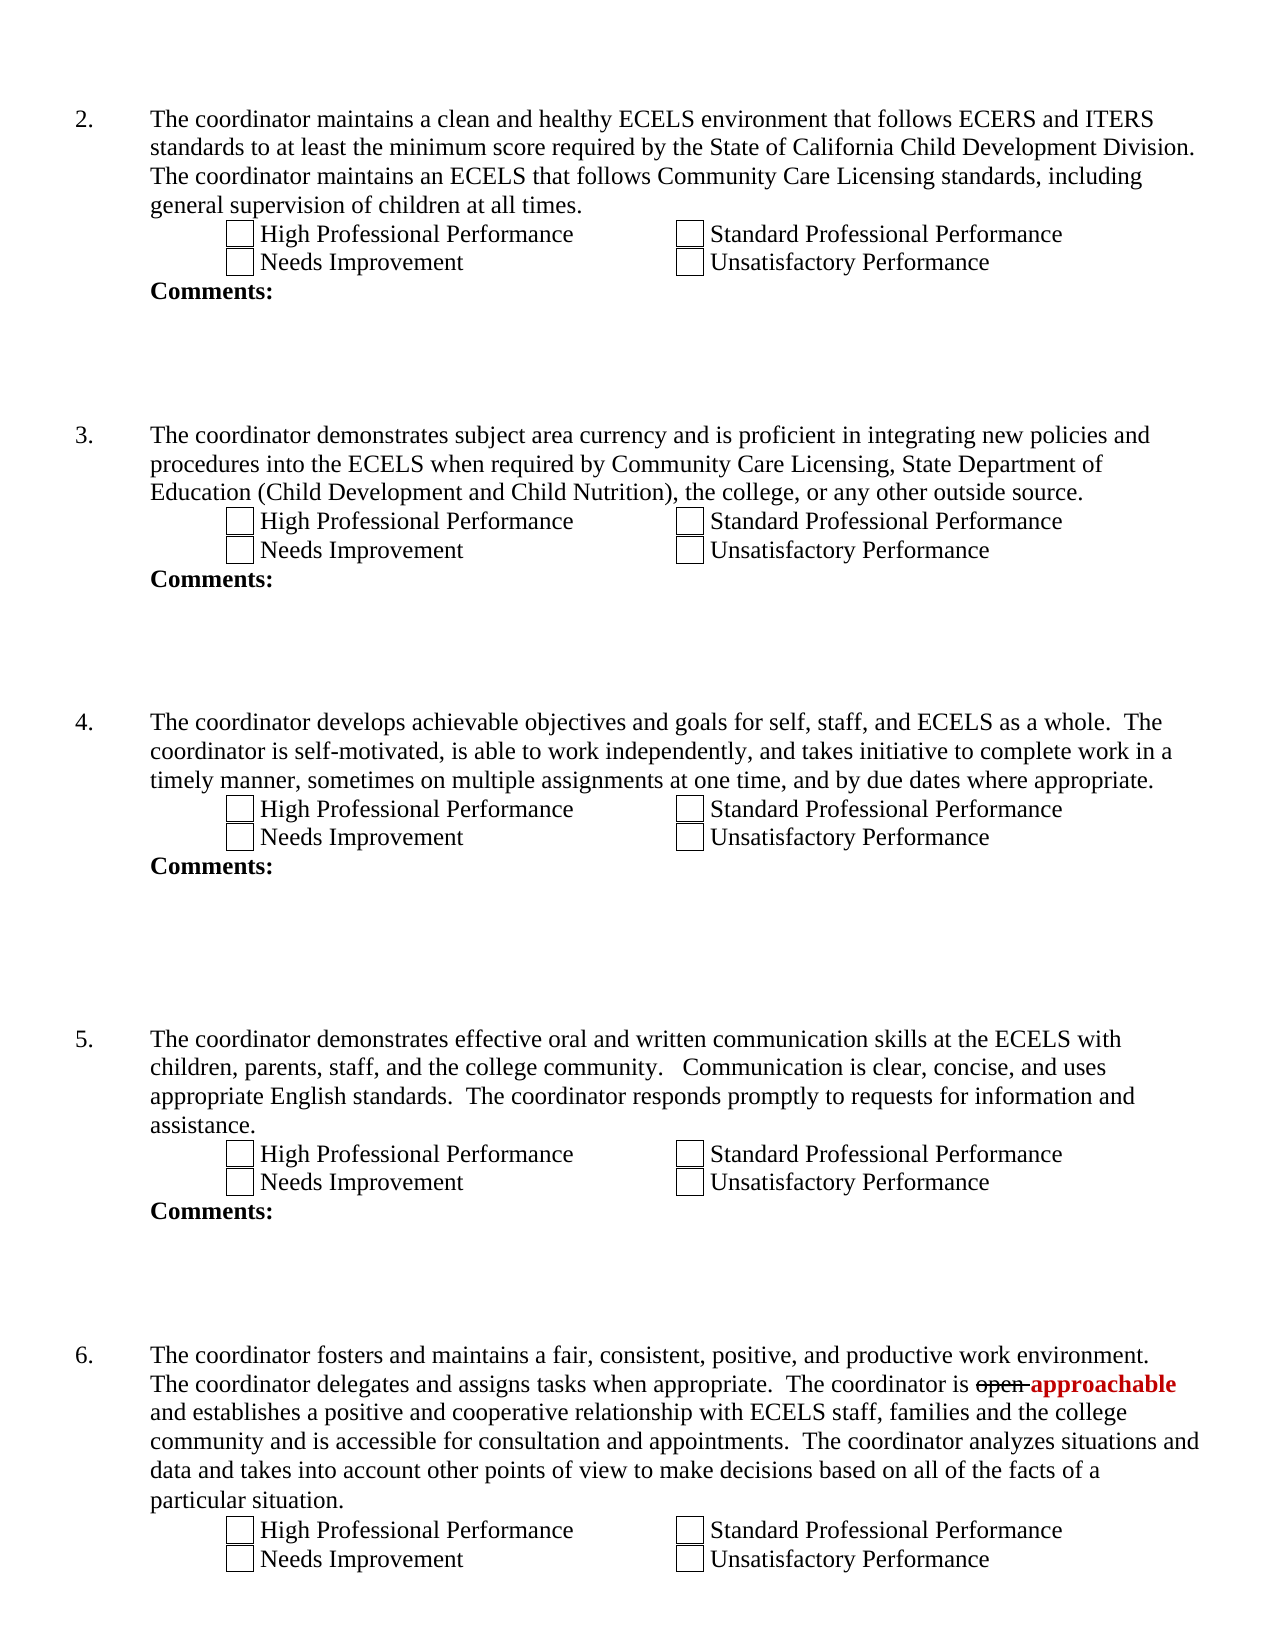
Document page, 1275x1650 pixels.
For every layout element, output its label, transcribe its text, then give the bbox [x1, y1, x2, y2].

text High Professional Performance Standard Professional Performance [75, 506, 1200, 535]
text 2. The coordinator maintains a clean and healthy ECELS environment that follows ECERS and ITERS standards to at least the minimum score required by the State of California Child Development Division. The coordinator maintains an ECELS that follows Community Care Licensing standards, including general supervision of children at all times. [75, 104, 1200, 219]
text Needs Improvement Unsatisfactory Performance [75, 822, 1200, 851]
text 4. The coordinator develops achievable objectives and goals for self, staff, and ECELS as a whole. The coordinator is self-motivated, is able to work independently, and takes initiative to complete work in a timely manner, sometimes on multiple assignments at one time, and by due dates where appropriate. [75, 707, 1200, 794]
text High Professional Performance Standard Professional Performance [75, 1139, 1200, 1167]
text Comments: [75, 276, 1200, 305]
text Needs Improvement Unsatisfactory Performance [75, 247, 1200, 276]
text Comments: [75, 851, 1200, 880]
text Comments: [75, 564, 1200, 592]
text 3. The coordinator demonstrates subject area currency and is proficient in integrating new policies and procedures into the ECELS when required by Community Care Licensing, State Department of Education (Child Development and Child Nutrition), the college, or any other outside source. [75, 420, 1200, 506]
text 5. The coordinator demonstrates effective oral and written communication skills at the ECELS with children, parents, staff, and the college community. Communication is clear, concise, and uses appropriate English standards. The coordinator responds promptly to requests for information and assistance. [75, 1024, 1200, 1139]
text Needs Improvement Unsatisfactory Performance [75, 535, 1200, 564]
text High Professional Performance Standard Professional Performance [75, 1515, 1200, 1544]
text Needs Improvement Unsatisfactory Performance [75, 1544, 1200, 1572]
text Comments: [75, 1196, 1200, 1225]
text High Professional Performance Standard Professional Performance [75, 794, 1200, 822]
text 6. The coordinator fosters and maintains a fair, consistent, positive, and productive work environment. The coordinator delegates and assigns tasks when appropriate. The coordinator is open approachable and establishes a positive and cooperative relationship with ECELS staff, families and the college community and is accessible for consultation and appointments. The coordinator analyzes situations and data and takes into account other points of view to make decisions based on all of the facts of a particular situation. [75, 1340, 1200, 1515]
text High Professional Performance Standard Professional Performance [75, 219, 1200, 247]
text Needs Improvement Unsatisfactory Performance [75, 1167, 1200, 1196]
